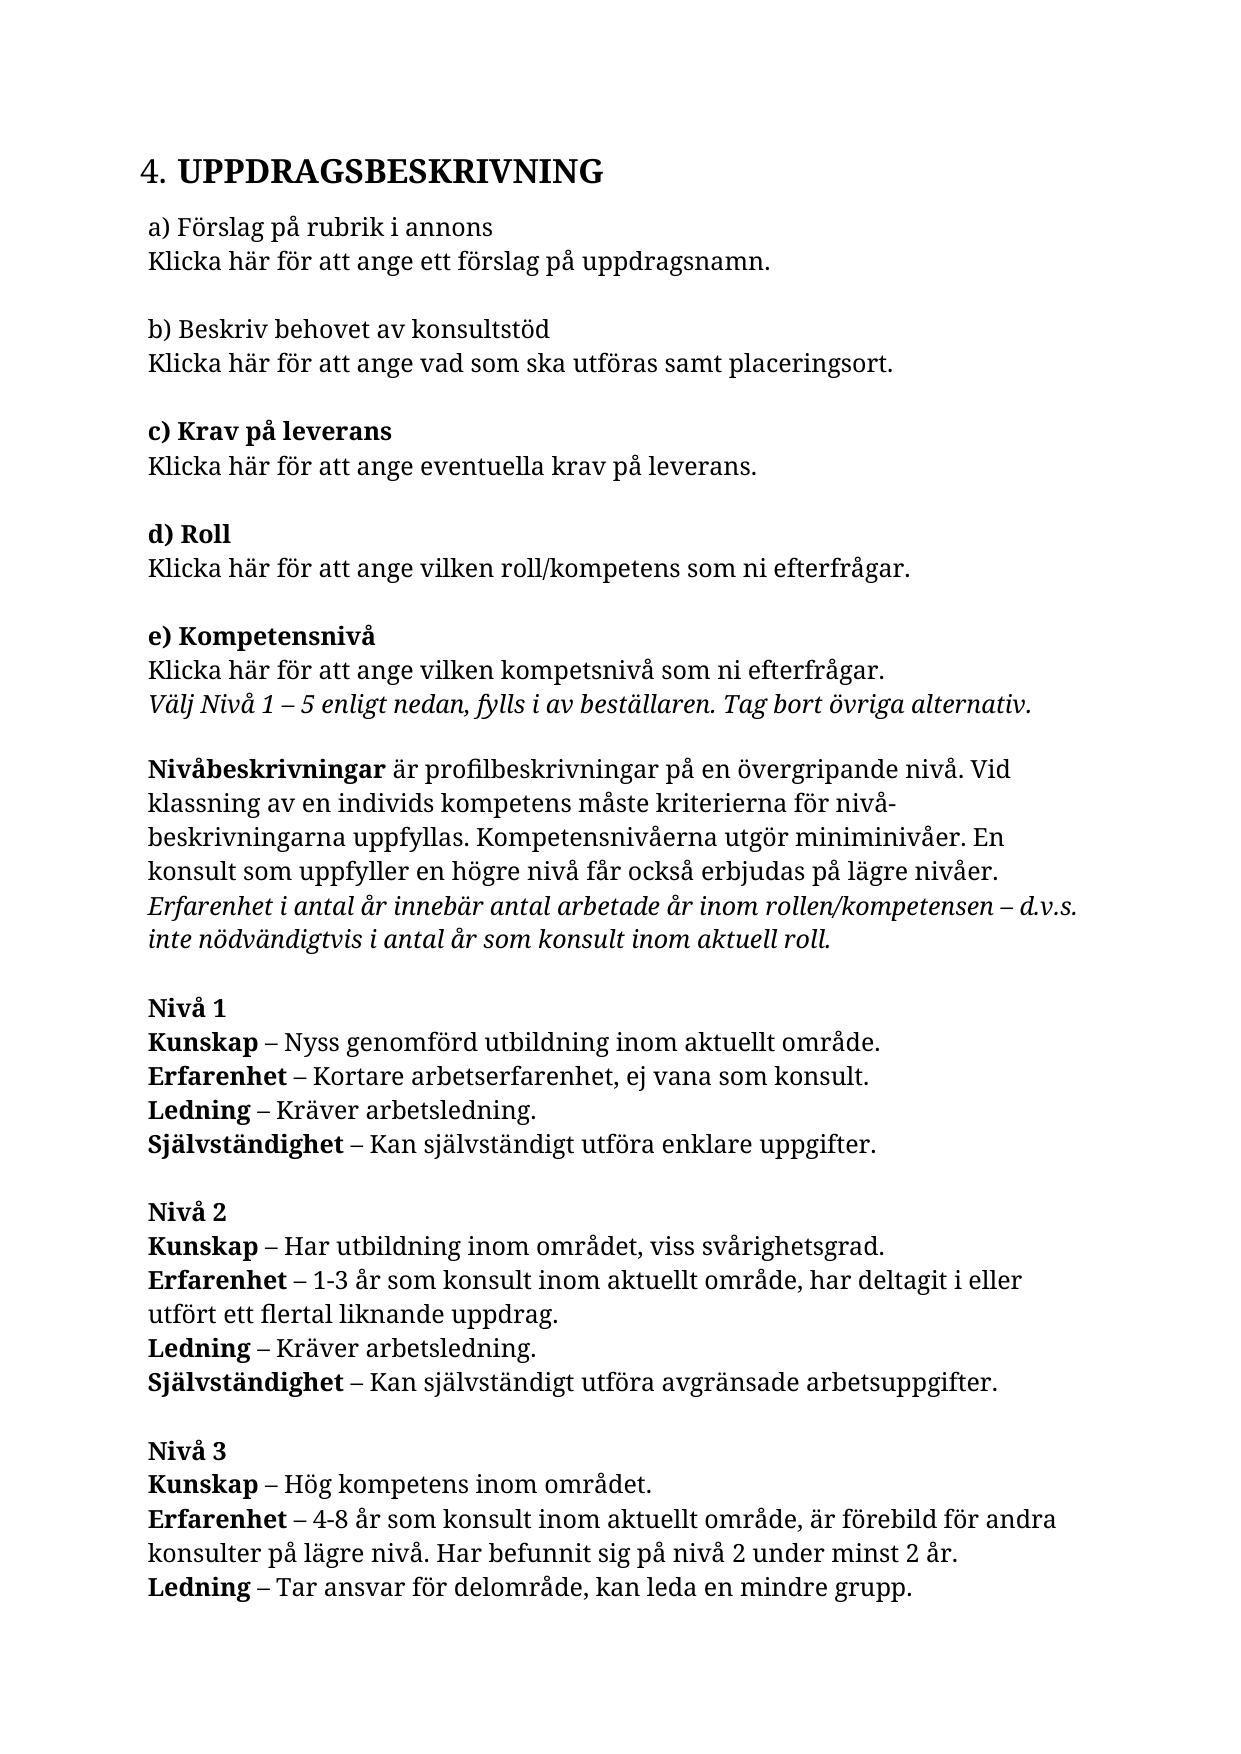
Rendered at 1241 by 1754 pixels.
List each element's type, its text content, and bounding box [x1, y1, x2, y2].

text Ledning – Kräver arbetsledning. [148, 1092, 1093, 1127]
text Ledning – Tar ansvar för delområde, kan leda en mindre grupp. [148, 1569, 1093, 1603]
list UPPDRAGSBESKRIVNING [140, 148, 1093, 193]
text Självständighet – Kan självständigt utföra avgränsade arbetsuppgifter. [148, 1365, 1093, 1399]
text Nivåbeskrivningar är profilbeskrivningar på en övergripande nivå. Vid klassning av en individs kompetens måste kriterierna för nivå-beskrivningarna uppfyllas. Kompetensnivåerna utgör miniminivåer. En konsult som uppfyller en högre nivå får också erbjudas på lägre nivåer. [148, 721, 1093, 888]
text Erfarenhet – 4-8 år som konsult inom aktuellt område, är förebild för andra konsulter på lägre nivå. Har befunnit sig på nivå 2 under minst 2 år. [148, 1501, 1093, 1569]
text Erfarenhet – 1-3 år som konsult inom aktuellt område, har deltagit i eller utfört ett flertal liknande uppdrag. [148, 1263, 1093, 1331]
text Kunskap – Har utbildning inom området, viss svårighetsgrad. [148, 1229, 1093, 1263]
text Erfarenhet i antal år innebär antal arbetade år inom rollen/kompetensen – d.v.s. inte nödvändigtvis i antal år som konsult inom aktuell roll. [832, 888, 1093, 956]
text Kunskap – Nyss genomförd utbildning inom aktuellt område. [148, 1024, 1093, 1058]
text e) Kompetensnivå [148, 584, 1093, 687]
text c) Krav på leverans [148, 414, 1093, 448]
text Nivå 3 [148, 1433, 1093, 1467]
text d) Roll [148, 516, 1093, 584]
text Nivå 2 [148, 1195, 1093, 1229]
text Ledning – Kräver arbetsledning. [148, 1331, 1093, 1365]
text Erfarenhet – Kortare arbetserfarenhet, ej vana som konsult. [148, 1058, 1093, 1092]
text Nivå 1 [148, 956, 1093, 1024]
text Självständighet – Kan självständigt utföra enklare uppgifter. [148, 1127, 1093, 1161]
text Kunskap – Hög kompetens inom området. [148, 1467, 1093, 1501]
text Välj Nivå 1 – 5 enligt nedan, fylls i av beställaren. Tag bort övriga alternativ. [148, 687, 1093, 721]
